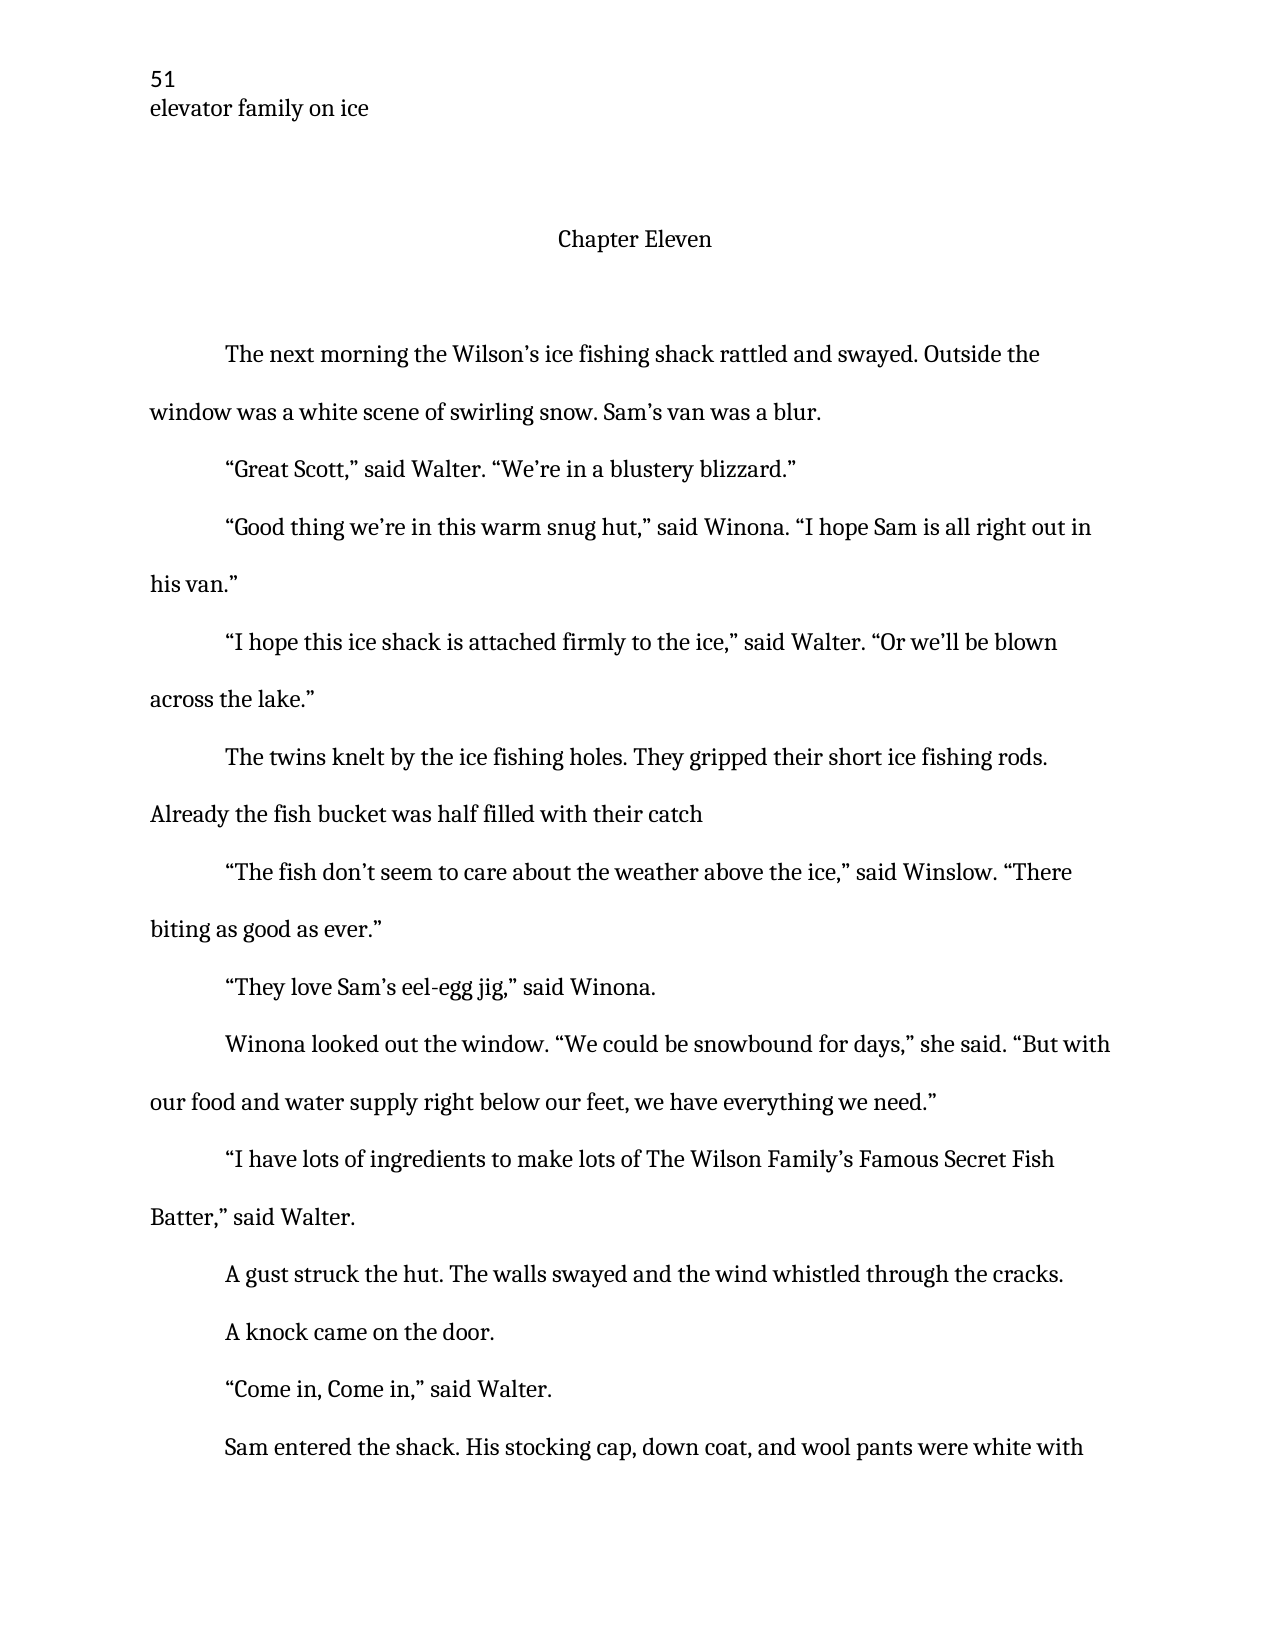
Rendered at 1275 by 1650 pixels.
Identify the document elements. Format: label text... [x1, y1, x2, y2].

text “Great Scott,” said Walter. “We’re in a blustery blizzard.” [150, 455, 1120, 484]
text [150, 1432, 1120, 1461]
text Chapter Eleven [150, 225, 1120, 254]
text A knock came on the door. [150, 1317, 1120, 1346]
text “Come in, Come in,” said Walter. [150, 1375, 1120, 1404]
text The twins knelt by the ice fishing holes. They gripped their short ice fishing rods. Already the fish bucket was half filled with their catch [150, 742, 1120, 829]
text A gust struck the hut. The walls swayed and the wind whistled through the cracks. [150, 1260, 1120, 1289]
text “I hope this ice shack is attached firmly to the ice,” said Walter. “Or we’ll be blown across the lake.” [150, 627, 1120, 714]
text “Good thing we’re in this warm snug hut,” said Winona. “I hope Sam is all right out in his van.” [150, 512, 1120, 599]
text The next morning the Wilson’s ice fishing shack rattled and swayed. Outside the window was a white scene of swirling snow. Sam’s van was a blur. [150, 340, 1120, 426]
text “They love Sam’s eel-egg jig,” said Winona. [150, 972, 1120, 1001]
text “The fish don’t seem to care about the weather above the ice,” said Winslow. “There biting as good as ever.” [150, 857, 1120, 944]
text “I have lots of ingredients to make lots of The Wilson Family’s Famous Secret Fish Batter,” said Walter. [150, 1145, 1120, 1231]
text Winona looked out the window. “We could be snowbound for days,” she said. “But with our food and water supply right below our feet, we have everything we need.” [150, 1030, 1120, 1116]
